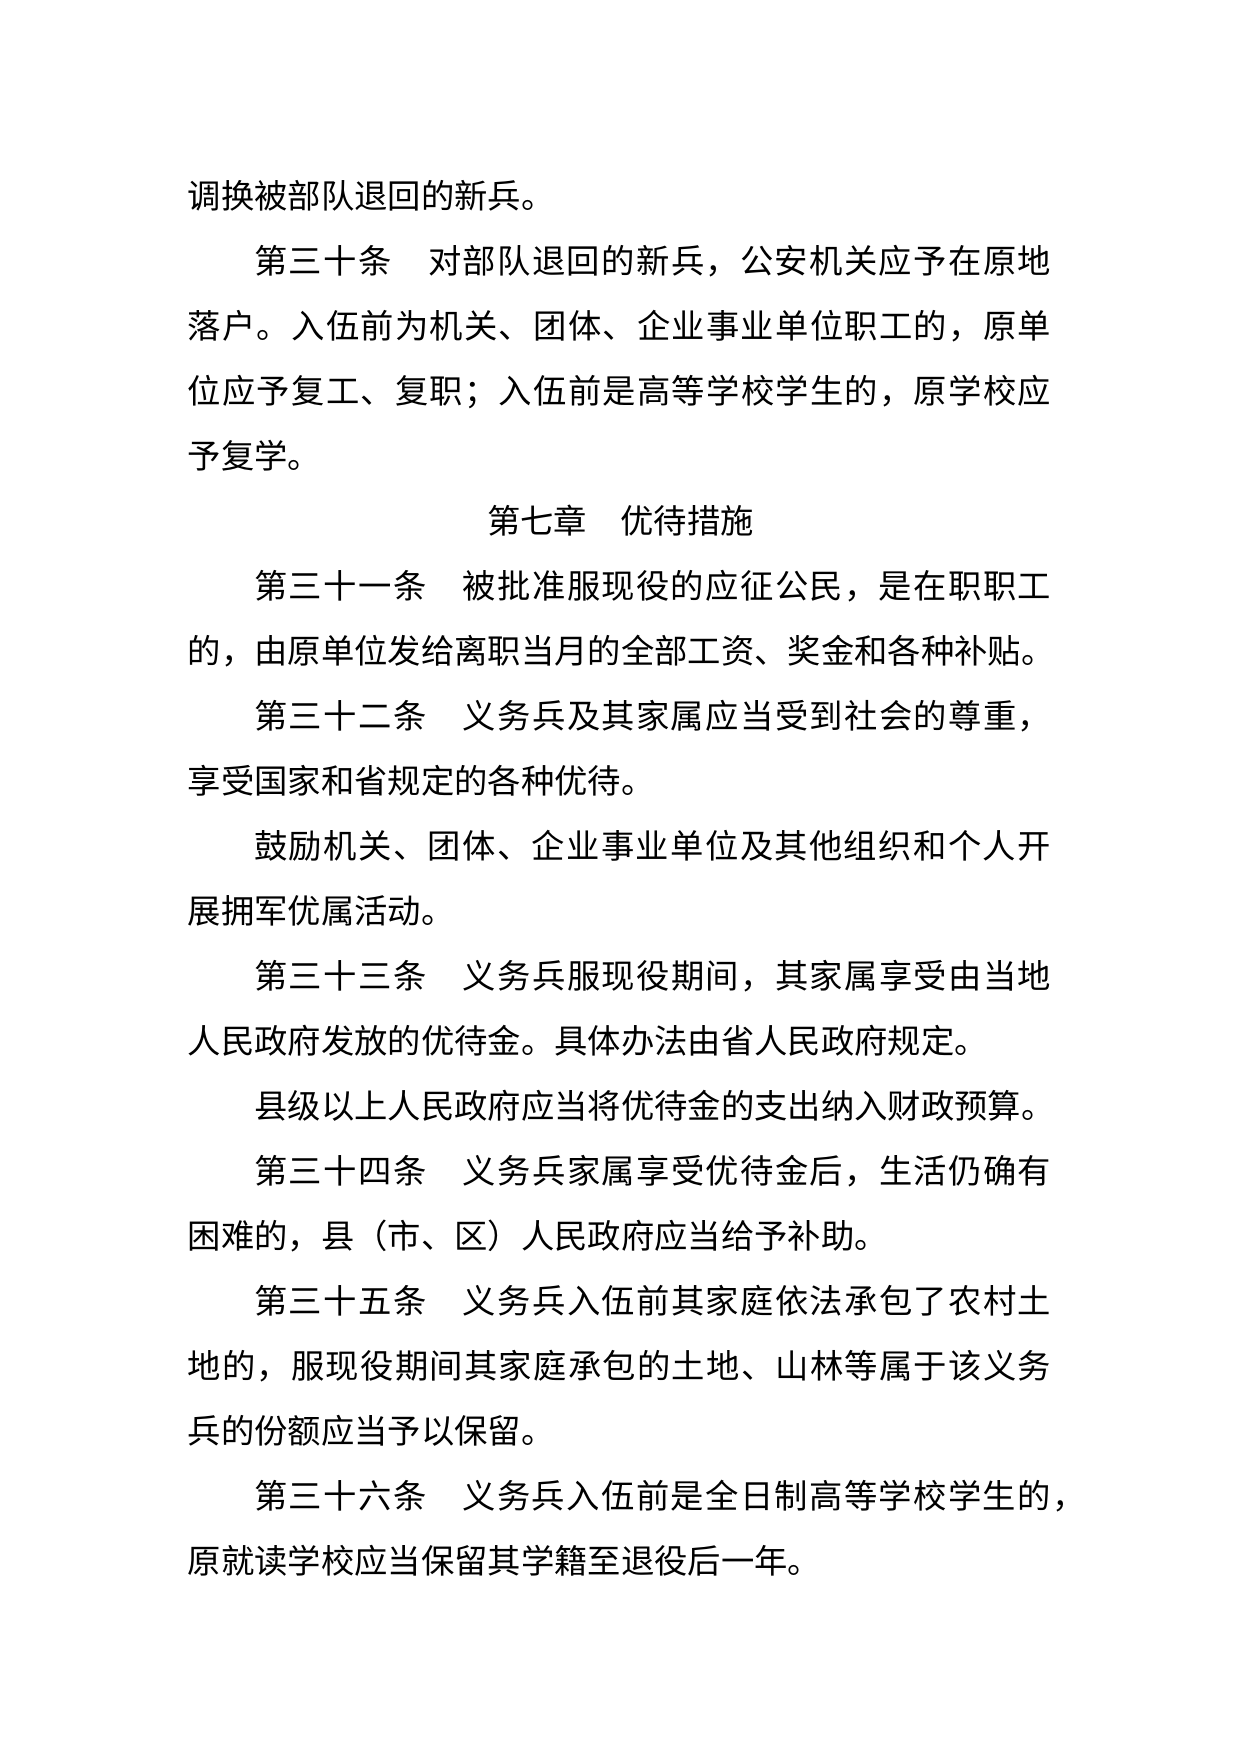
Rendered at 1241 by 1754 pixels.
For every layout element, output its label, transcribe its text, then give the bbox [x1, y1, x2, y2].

text 第三十一条 被批准服现役的应征公民，是在职职工的，由原单位发给离职当月的全部工资、奖金和各种补贴。 [187, 552, 1053, 682]
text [187, 162, 1053, 227]
text 第三十六条 义务兵入伍前是全日制高等学校学生的，原就读学校应当保留其学籍至退役后一年。 [187, 1462, 1053, 1592]
text 鼓励机关、团体、企业事业单位及其他组织和个人开展拥军优属活动。 [187, 812, 1053, 942]
text 第三十条 对部队退回的新兵，公安机关应予在原地落户。入伍前为机关、团体、企业事业单位职工的，原单位应予复工、复职；入伍前是高等学校学生的，原学校应予复学。 [187, 227, 1053, 487]
text 第三十五条 义务兵入伍前其家庭依法承包了农村土地的，服现役期间其家庭承包的土地、山林等属于该义务兵的份额应当予以保留。 [187, 1267, 1053, 1462]
text 县级以上人民政府应当将优待金的支出纳入财政预算。 [187, 1072, 1053, 1137]
text 第三十二条 义务兵及其家属应当受到社会的尊重，享受国家和省规定的各种优待。 [187, 682, 1053, 812]
text 第三十四条 义务兵家属享受优待金后，生活仍确有困难的，县（市、区）人民政府应当给予补助。 [187, 1137, 1053, 1267]
text 第七章 优待措施 [187, 487, 1053, 552]
text 第三十三条 义务兵服现役期间，其家属享受由当地人民政府发放的优待金。具体办法由省人民政府规定。 [187, 942, 1053, 1072]
